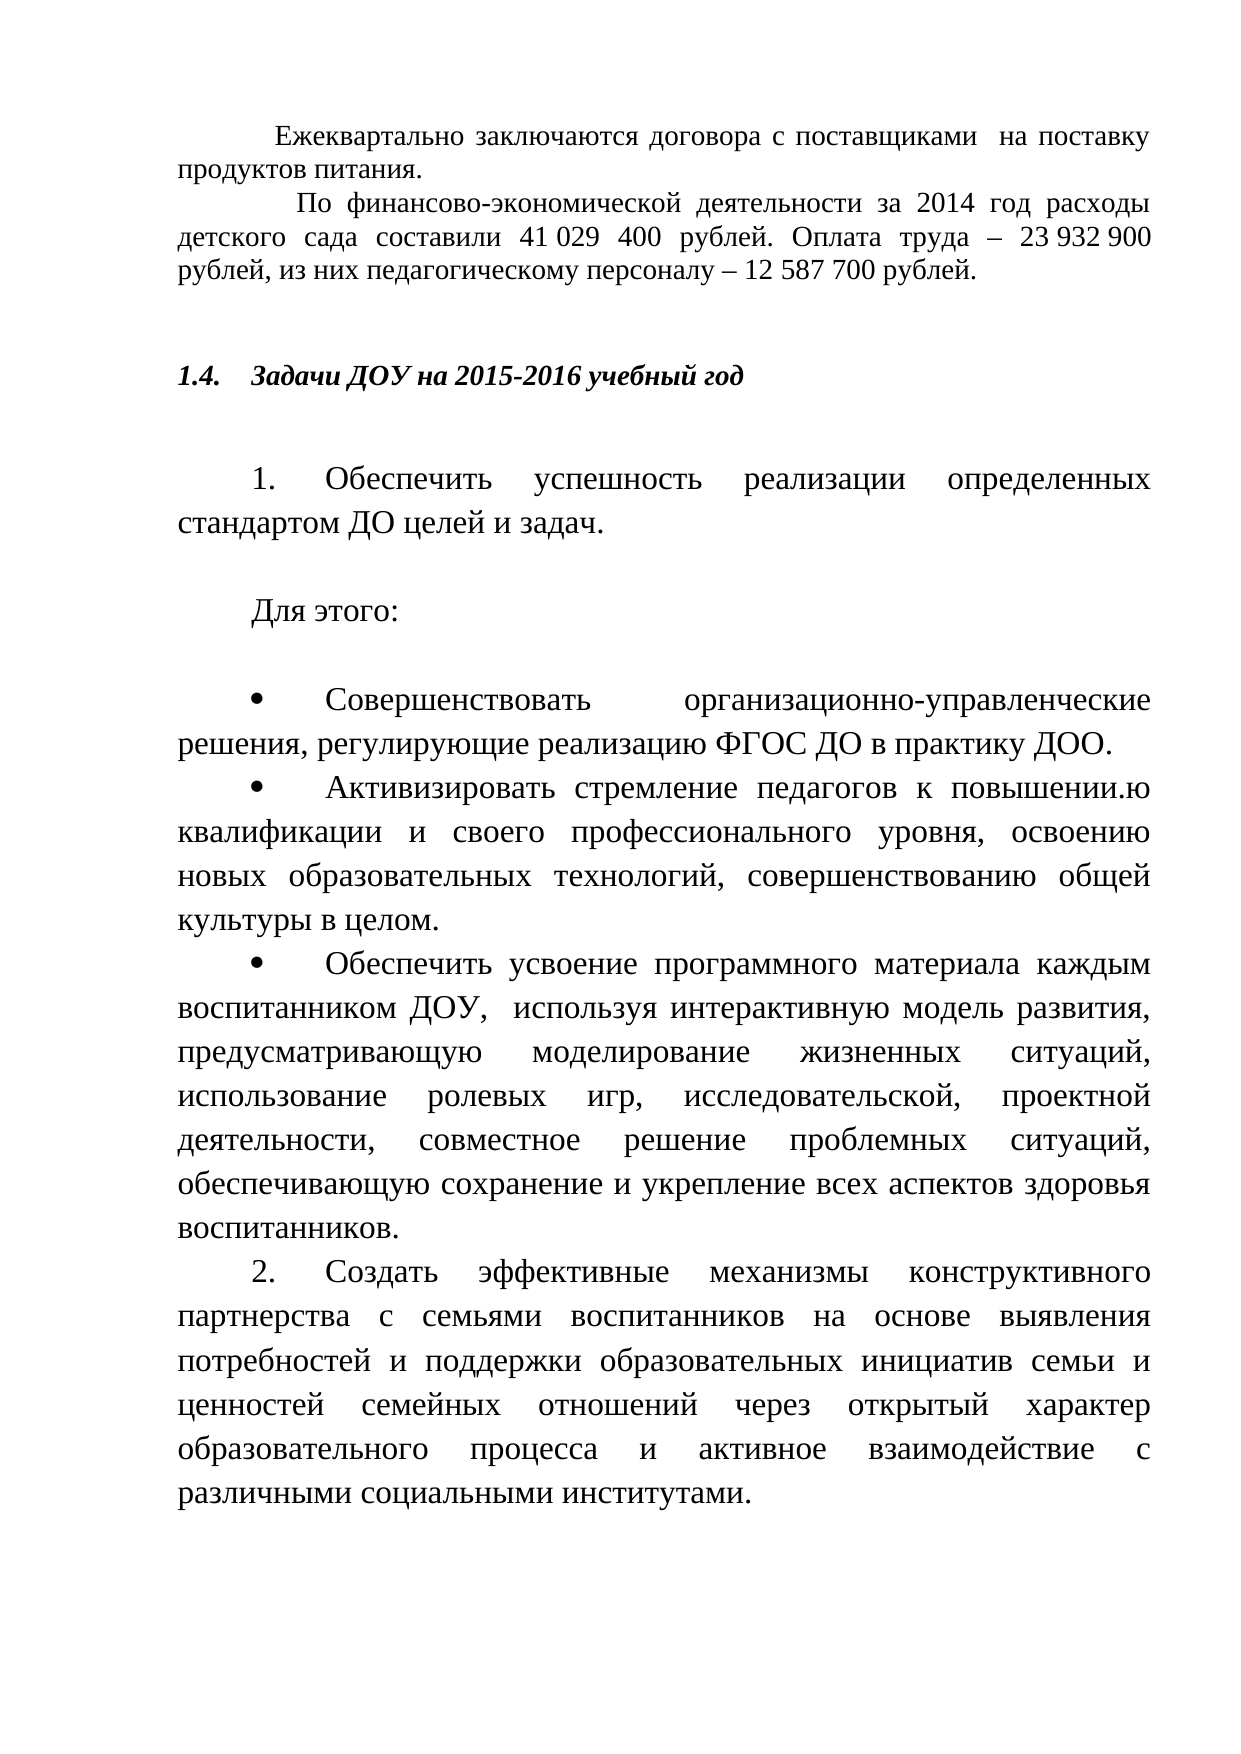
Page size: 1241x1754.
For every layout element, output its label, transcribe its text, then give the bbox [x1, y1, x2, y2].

list Активизировать стремление педагогов к повышении.ю квалификации и своего профессионального уровня, освоению новых образовательных технологий, совершенствованию общей культуры в целом. [177, 767, 1152, 937]
list Обеспечить успешность реализации определенных стандартом ДО целей и задач. [177, 458, 1152, 541]
list Создать эффективные механизмы конструктивного партнерства с семьями воспитанников на основе выявления потребностей и поддержки образовательных инициатив семьи и ценностей семейных отношений через открытый характер образовательного процесса и активное взаимодействие с различными социальными институтами. [177, 1252, 1152, 1510]
text Ежеквартально заключаются договора с поставщиками на поставку продуктов питания. [177, 118, 1152, 185]
list Совершенствовать организационно-управленческие решения, регулирующие реализацию ФГОС ДО в практику ДОО. [177, 679, 1152, 761]
list Обеспечить усвоение программного материала каждым воспитанником ДОУ, используя интерактивную модель развития, предусматривающую моделирование жизненных ситуаций, использование ролевых игр, исследовательской, проектной деятельности, совместное решение проблемных ситуаций, обеспечивающую сохранение и укрепление всех аспектов здоровья воспитанников. [177, 943, 1152, 1246]
text Для этого: [177, 591, 1152, 629]
list Задачи ДОУ на 2015-2016 учебный год [118, 358, 1152, 391]
text По финансово-экономической деятельности за 2014 год расходы детского сада составили 41 029 400 рублей. Оплата труда – 23 932 900 рублей, из них педагогическому персоналу – 12 587 700 рублей. [177, 185, 1152, 286]
